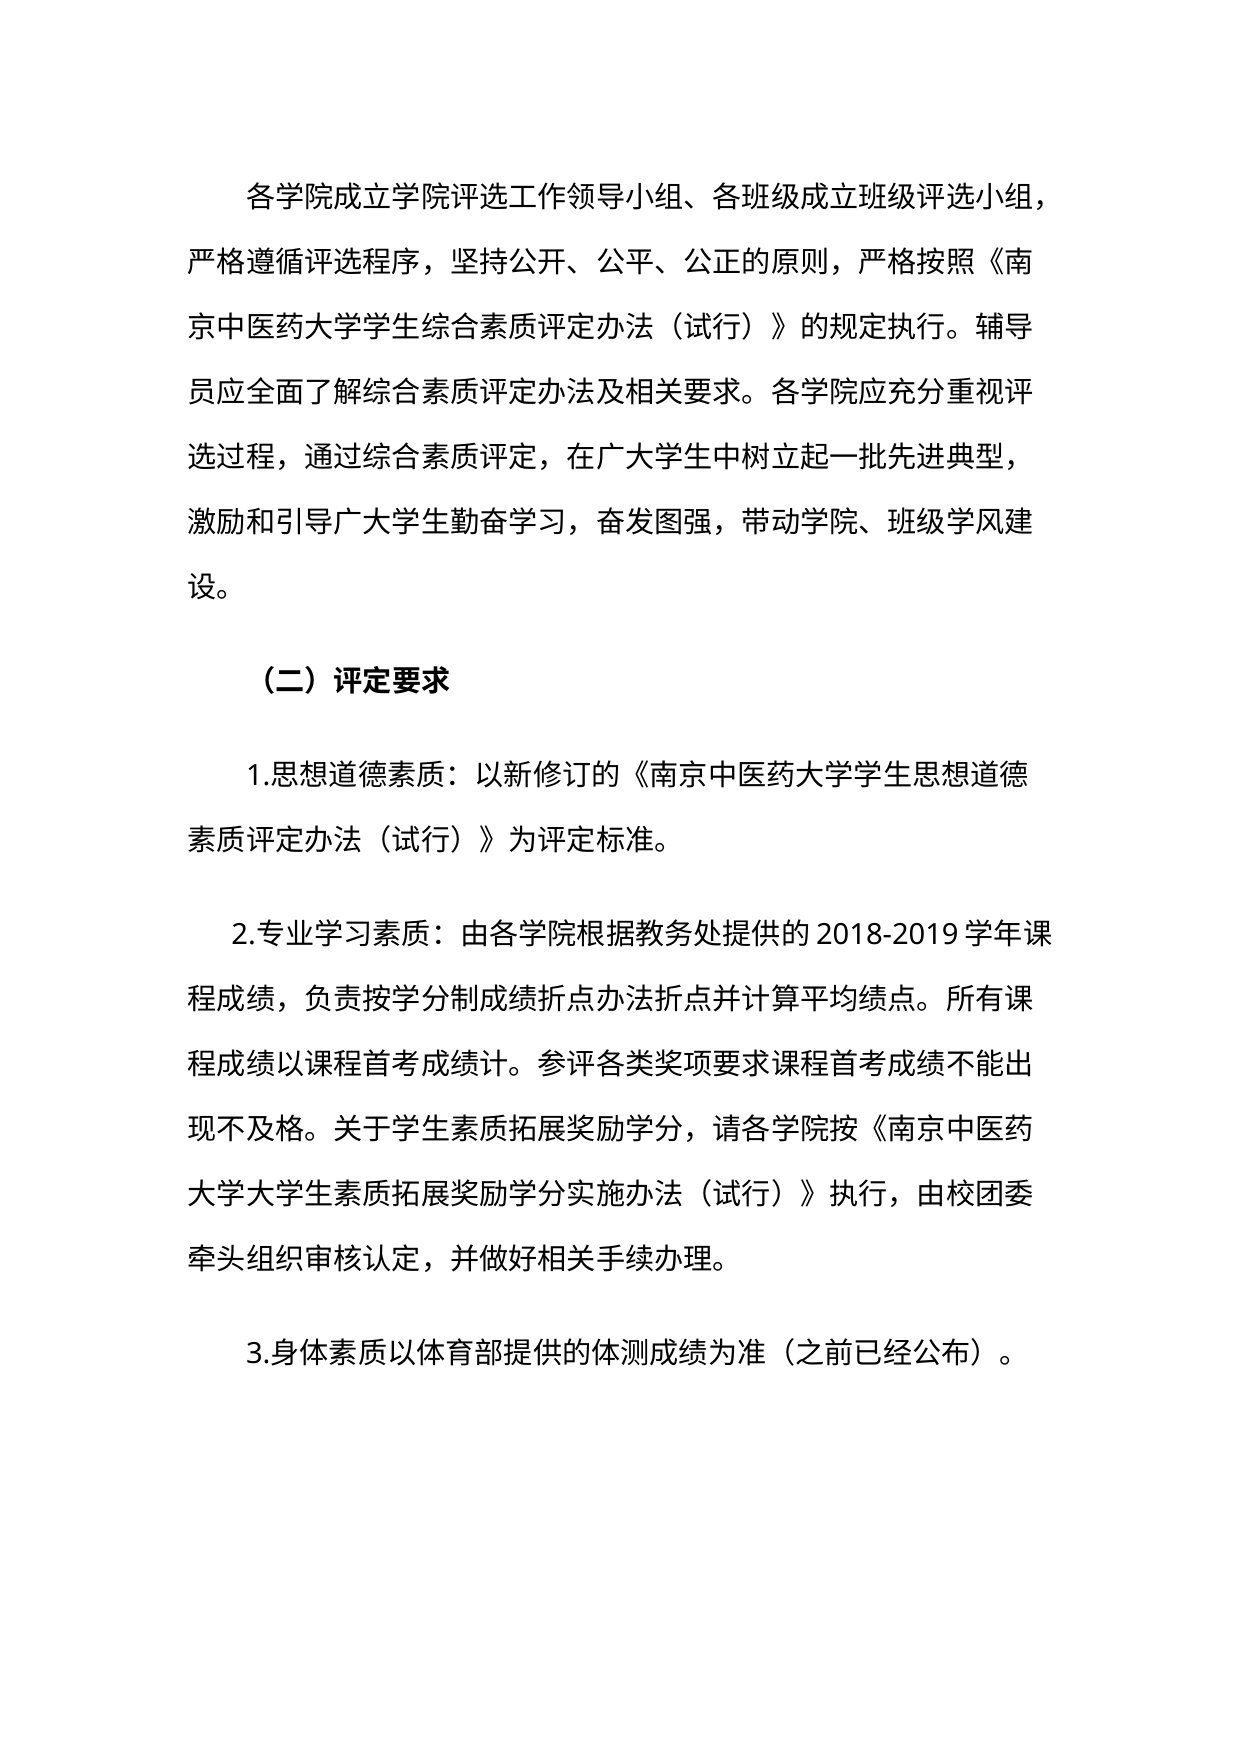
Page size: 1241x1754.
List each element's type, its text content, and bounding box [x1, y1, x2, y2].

text 1.思想道德素质：以新修订的《南京中医药大学学生思想道德素质评定办法（试行）》为评定标准。 [187, 740, 1053, 870]
text 各学院成立学院评选工作领导小组、各班级成立班级评选小组，严格遵循评选程序，坚持公开、公平、公正的原则，严格按照《南京中医药大学学生综合素质评定办法（试行）》的规定执行。辅导员应全面了解综合素质评定办法及相关要求。各学院应充分重视评选过程，通过综合素质评定，在广大学生中树立起一批先进典型，激励和引导广大学生勤奋学习，奋发图强，带动学院、班级学风建设。 [187, 162, 1053, 617]
text 2.专业学习素质：由各学院根据教务处提供的2018-2019学年课程成绩，负责按学分制成绩折点办法折点并计算平均绩点。所有课程成绩以课程首考成绩计。参评各类奖项要求课程首考成绩不能出现不及格。关于学生素质拓展奖励学分，请各学院按《南京中医药大学大学生素质拓展奖励学分实施办法（试行）》执行，由校团委牵头组织审核认定，并做好相关手续办理。 [187, 899, 1053, 1289]
text 3.身体素质以体育部提供的体测成绩为准（之前已经公布）。 [187, 1319, 1053, 1384]
text （二）评定要求 [187, 646, 1053, 711]
